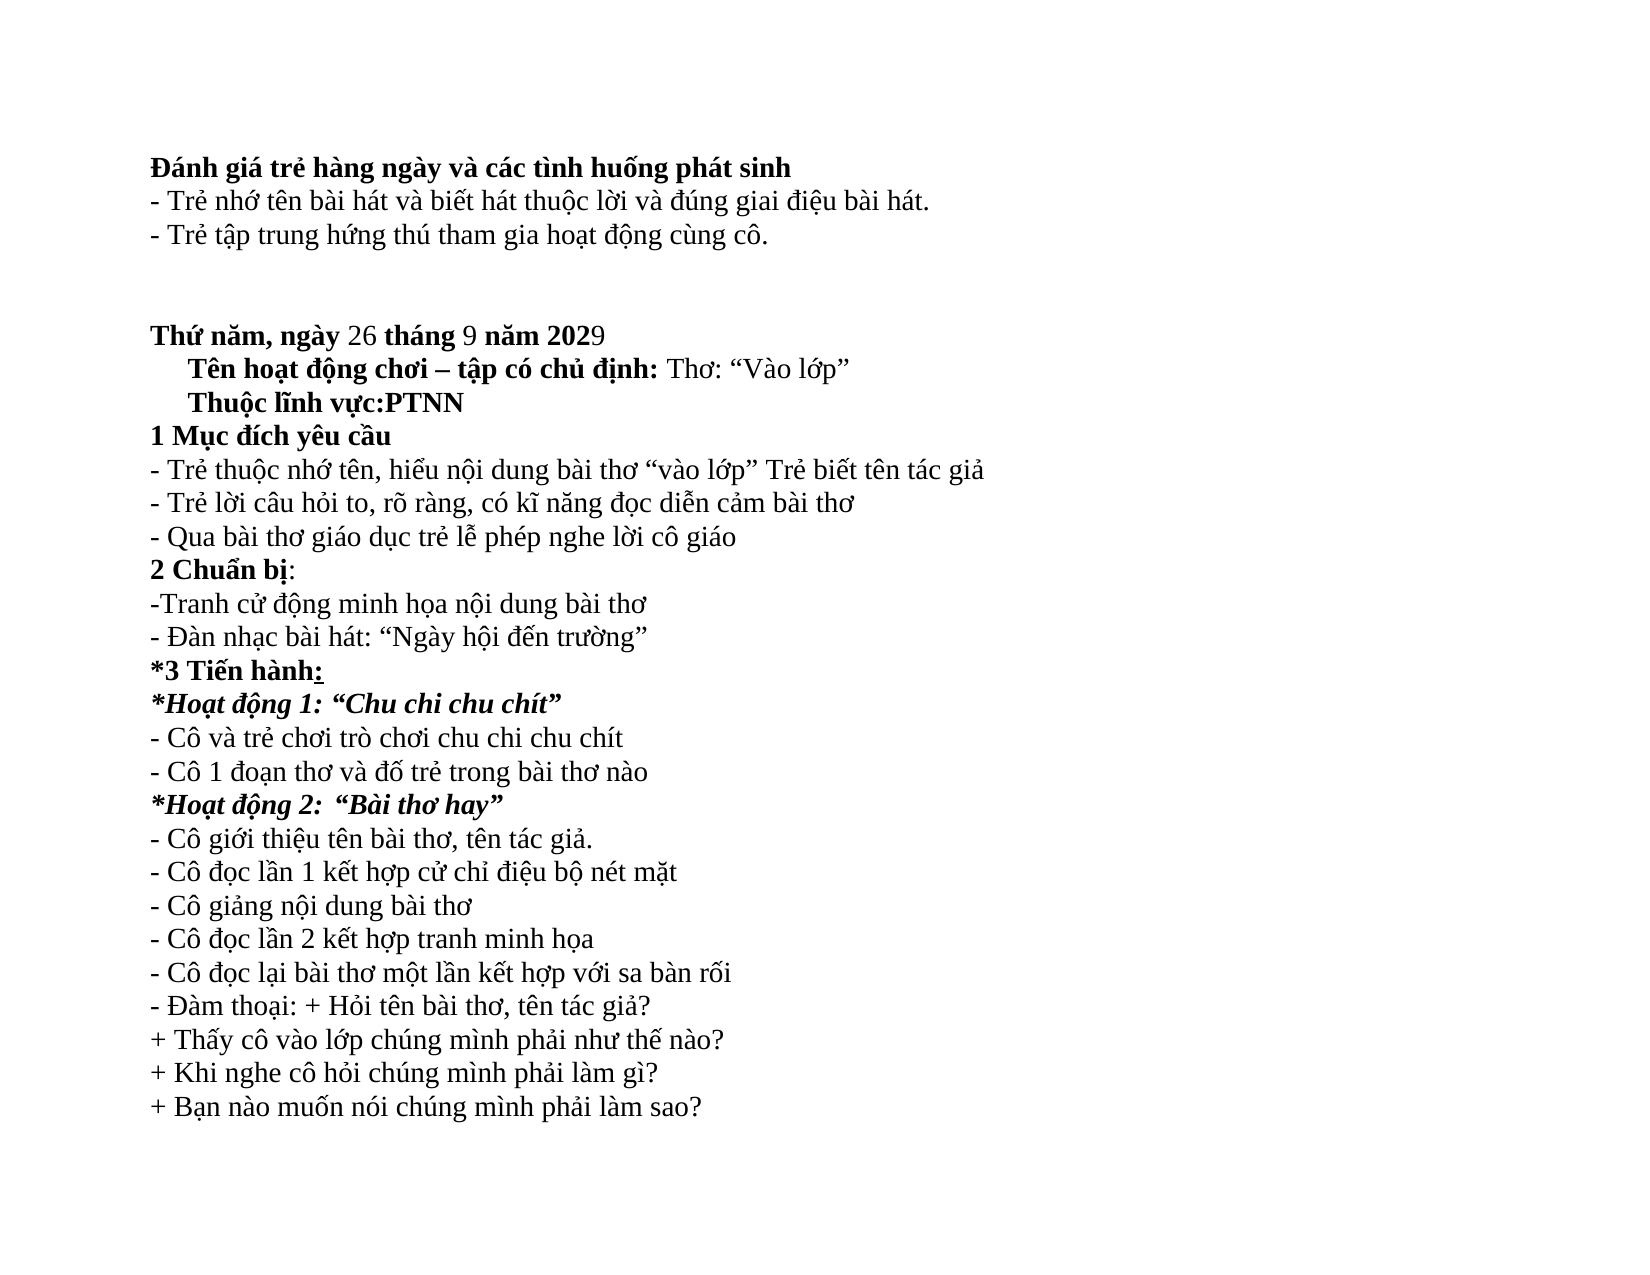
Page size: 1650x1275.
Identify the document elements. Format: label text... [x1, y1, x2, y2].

text *Hoạt động 2: “Bài thơ hay” [150, 787, 1500, 821]
text *3 Tiến hành: [150, 653, 1500, 687]
text - Trẻ tập trung hứng thú tham gia hoạt động cùng cô. [150, 217, 1500, 251]
text + Khi nghe cô hỏi chúng mình phải làm gì? [150, 1056, 1500, 1089]
text Đánh giá trẻ hàng ngày và các tình huống phát sinh [150, 150, 1459, 183]
text *Hoạt động 1: “Chu chi chu chít” [150, 687, 1500, 720]
text - Trẻ nhớ tên bài hát và biết hát thuộc lời và đúng giai điệu bài hát. [150, 183, 1500, 217]
text - Cô giảng nội dung bài thơ [150, 888, 1500, 921]
text - Qua bài thơ giáo dục trẻ lễ phép nghe lời cô giáo [150, 519, 1500, 552]
text 2 Chuẩn bị: [150, 552, 1500, 586]
text + Thấy cô vào lớp chúng mình phải như thế nào? [150, 1022, 1500, 1056]
text + Bạn nào muốn nói chúng mình phải làm sao? [150, 1089, 1500, 1123]
text - Cô 1 đoạn thơ và đố trẻ trong bài thơ nào [150, 754, 1500, 787]
text - Cô đọc lần 1 kết hợp cử chỉ điệu bộ nét mặt [150, 854, 1500, 888]
text - Trẻ lời câu hỏi to, rõ ràng, có kĩ năng đọc diễn cảm bài thơ [150, 485, 1500, 519]
text - Đàm thoại: + Hỏi tên bài thơ, tên tác giả? [150, 988, 1500, 1022]
text - Đàn nhạc bài hát: “Ngày hội đến trường” [150, 619, 1500, 653]
text - Cô đọc lần 2 kết hợp tranh minh họa [150, 921, 1500, 955]
text -Tranh cử động minh họa nội dung bài thơ [150, 586, 1500, 619]
text - Cô và trẻ chơi trò chơi chu chi chu chít [150, 720, 1500, 754]
text Tên hoạt động chơi – tập có chủ định: Thơ: “Vào lớp” [187, 351, 1459, 385]
text - Trẻ thuộc nhớ tên, hiểu nội dung bài thơ “vào lớp” Trẻ biết tên tác giả [150, 452, 1500, 485]
text - Cô đọc lại bài thơ một lần kết hợp với sa bàn rối [150, 955, 1500, 988]
text 1 Mục đích yêu cầu [150, 418, 1500, 452]
text Thuộc lĩnh vực:PTNN [187, 385, 1459, 418]
text - Cô giới thiệu tên bài thơ, tên tác giả. [150, 821, 1500, 854]
text Thứ năm, ngày 26 tháng 9 năm 2029 [150, 318, 1500, 351]
